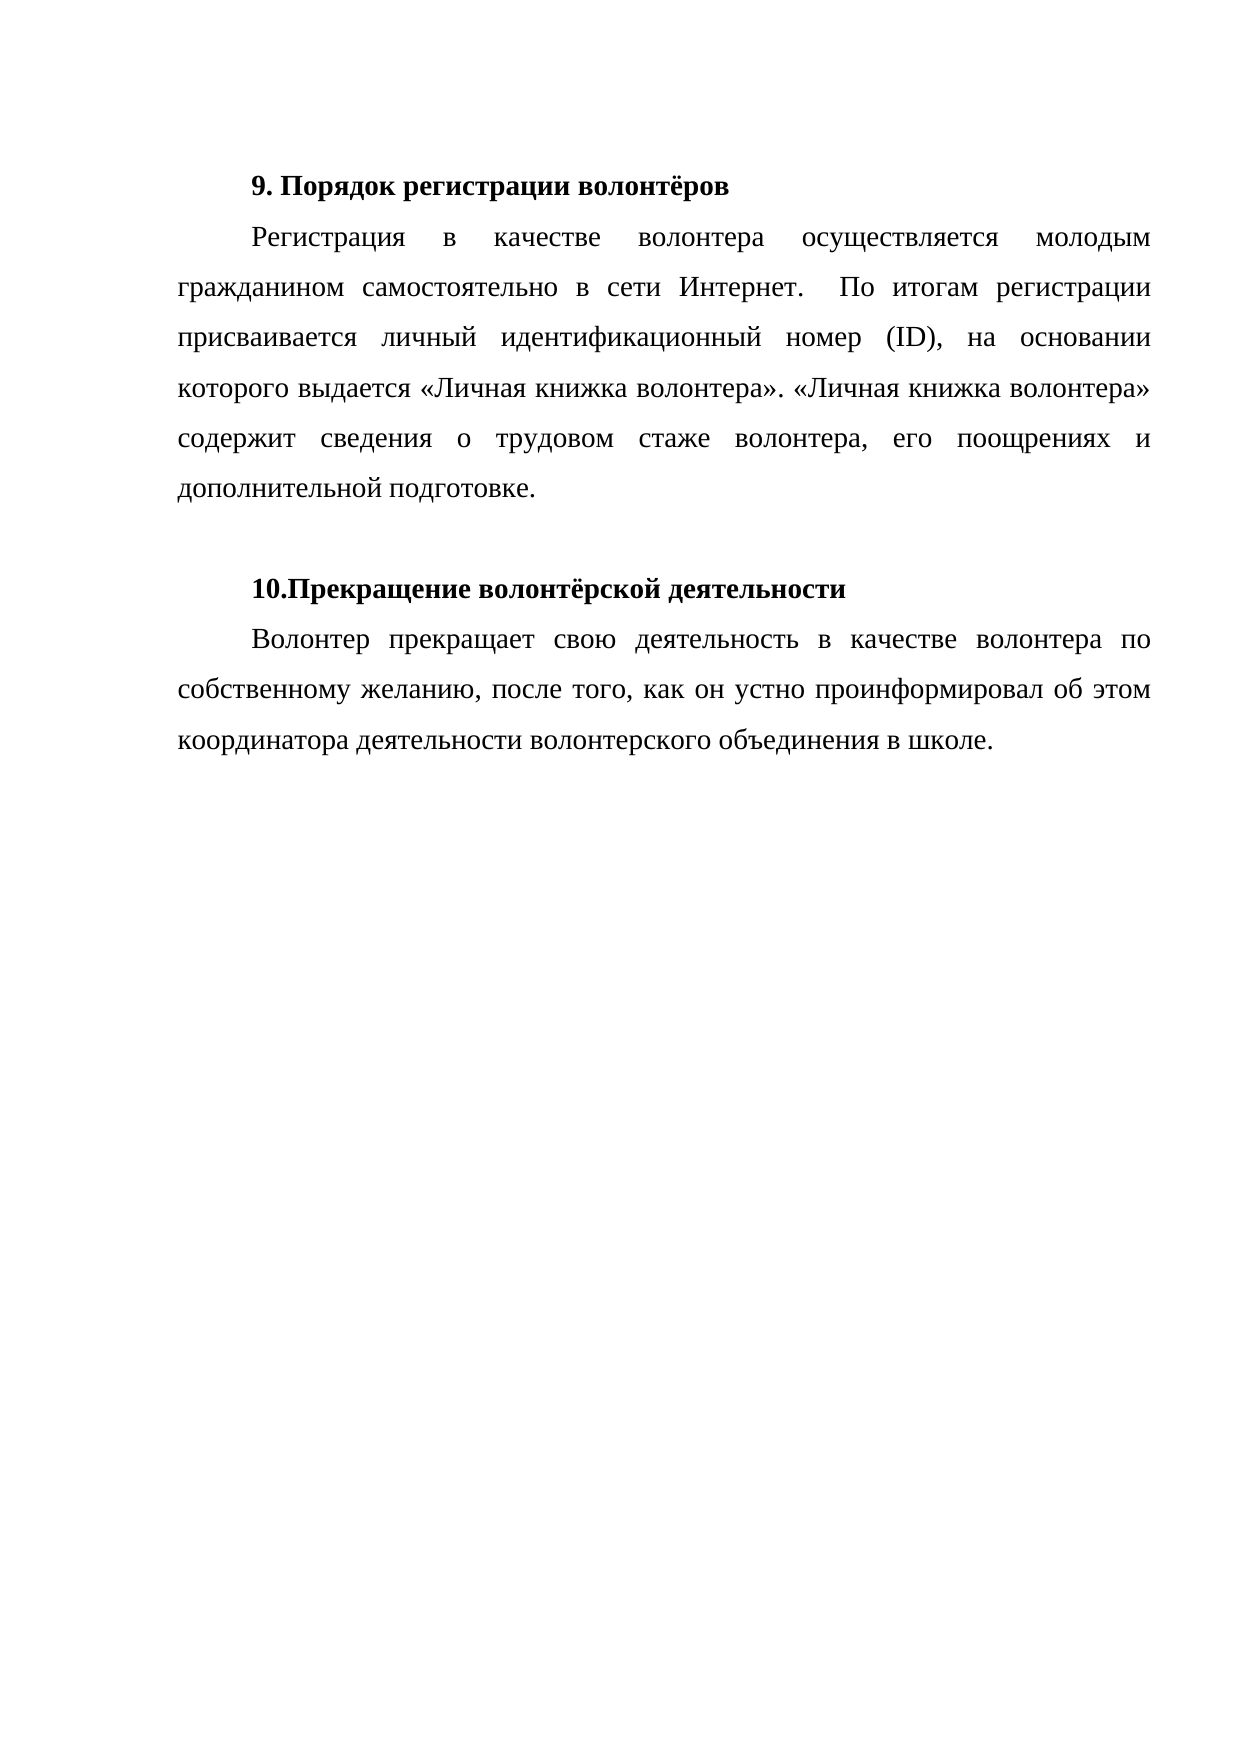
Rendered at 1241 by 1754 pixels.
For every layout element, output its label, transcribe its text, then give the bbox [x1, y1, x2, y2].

text Волонтер прекращает свою деятельность в качестве волонтера по собственному желанию, после того, как он устно проинформировал об этом координатора деятельности волонтерского объединения в школе. [177, 621, 1152, 755]
text 9. Порядок регистрации волонтёров [177, 168, 1152, 202]
text 10.Прекращение волонтёрской деятельности [177, 571, 1152, 604]
text Регистрация в качестве волонтера осуществляется молодым гражданином самостоятельно в сети Интернет. По итогам регистрации присваивается личный идентификационный номер (ID), на основании которого выдается «Личная книжка волонтера». «Личная книжка волонтера» содержит сведения о трудовом стаже волонтера, его поощрениях и дополнительной подготовке. [177, 219, 1152, 504]
